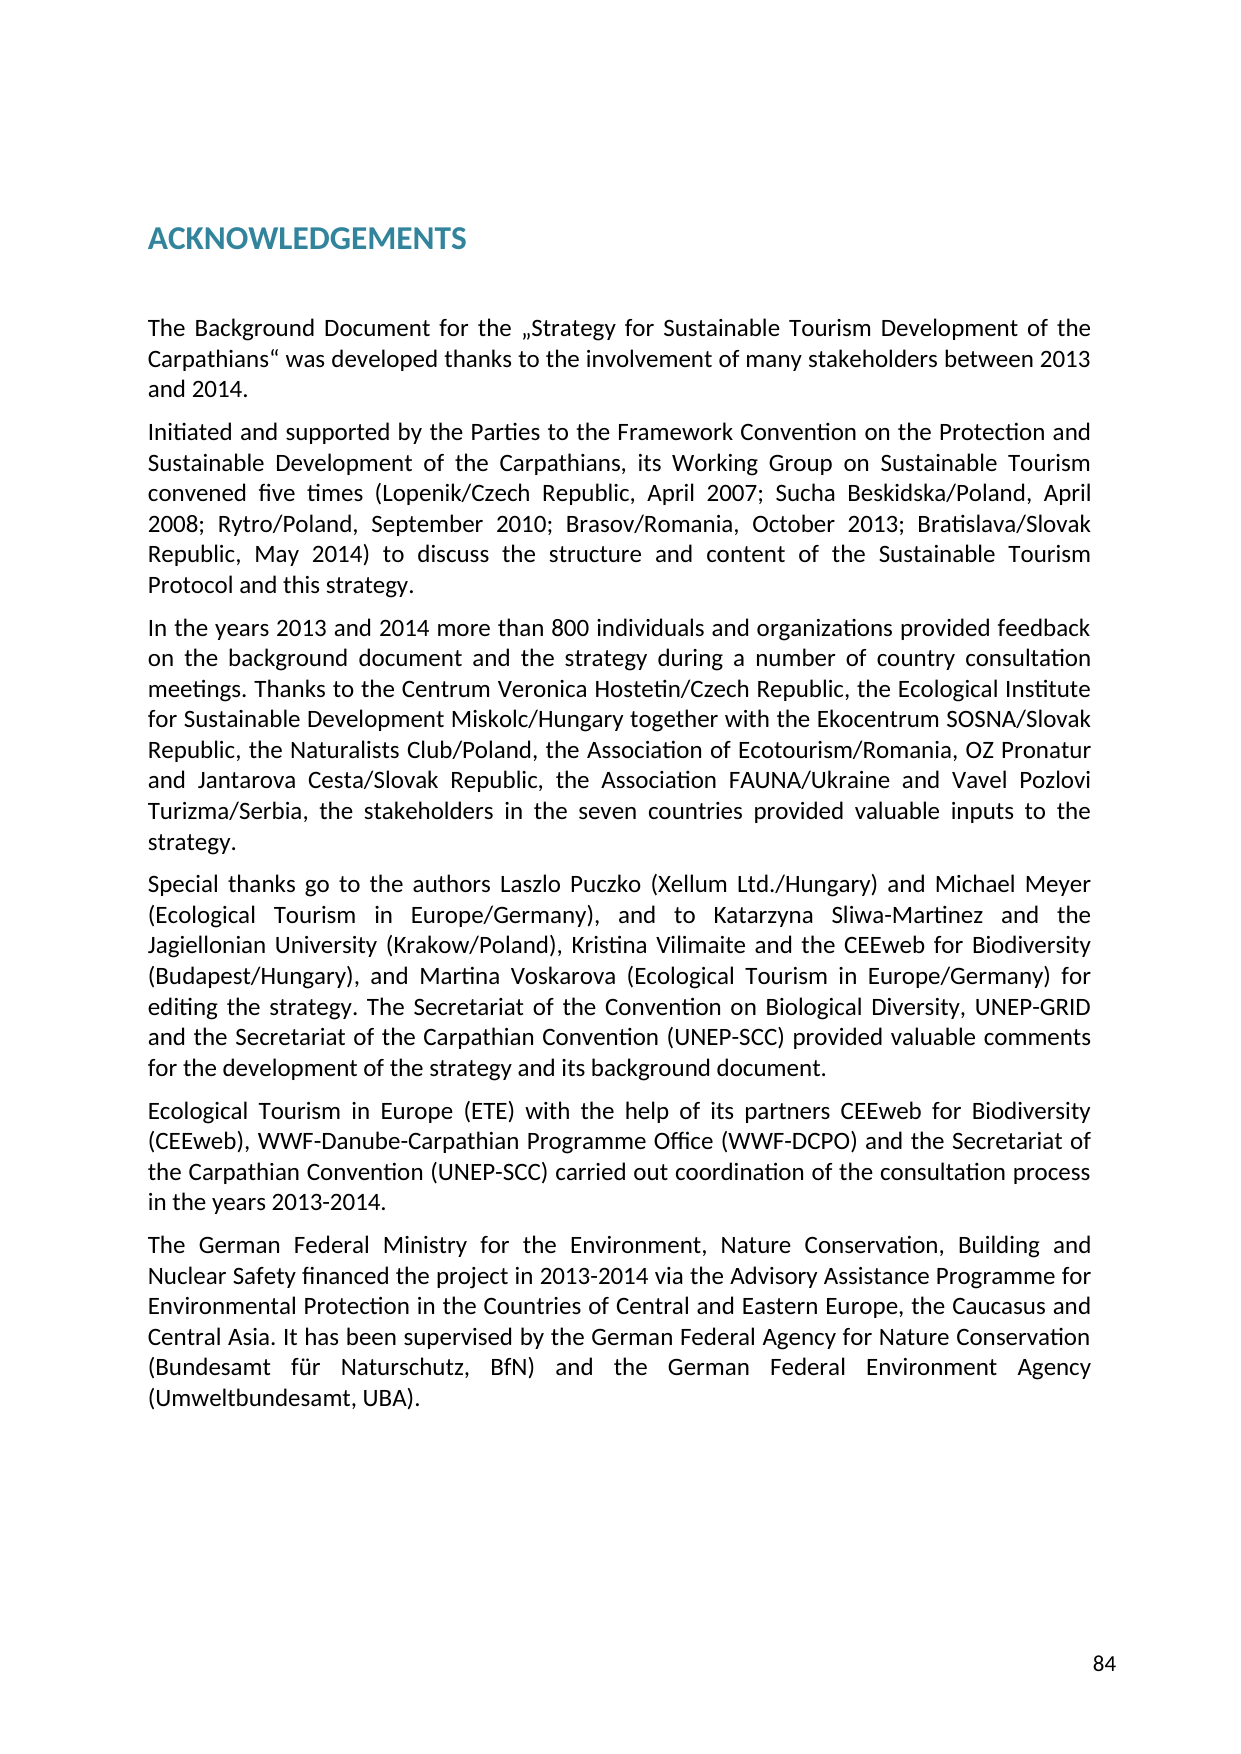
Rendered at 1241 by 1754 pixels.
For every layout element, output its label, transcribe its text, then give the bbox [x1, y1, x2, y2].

text The Background Document for the „Strategy for Sustainable Tourism Development of the Carpathians“ was developed thanks to the involvement of many stakeholders between 2013 and 2014. [148, 312, 1092, 404]
text Ecological Tourism in Europe (ETE) with the help of its partners CEEweb for Biodiversity (CEEweb), WWF-Danube-Carpathian Programme Office (WWF-DCPO) and the Secretariat of the Carpathian Convention (UNEP-SCC) carried out coordination of the consultation process in the years 2013-2014. [148, 1095, 1092, 1217]
text In the years 2013 and 2014 more than 800 individuals and organizations provided feedback on the background document and the strategy during a number of country consultation meetings. Thanks to the Centrum Veronica Hostetin/Czech Republic, the Ecological Institute for Sustainable Development Miskolc/Hungary together with the Ekocentrum SOSNA/Slovak Republic, the Naturalists Club/Poland, the Association of Ecotourism/Romania, OZ Pronatur and Jantarova Cesta/Slovak Republic, the Association FAUNA/Ukraine and Vavel Pozlovi Turizma/Serbia, the stakeholders in the seven countries provided valuable inputs to the strategy. [148, 612, 1092, 856]
subtitle ACKNOWLEDGEMENTS [148, 219, 1092, 257]
text Special thanks go to the authors Laszlo Puczko (Xellum Ltd./Hungary) and Michael Meyer (Ecological Tourism in Europe/Germany), and to Katarzyna Sliwa-Martinez and the Jagiellonian University (Krakow/Poland), Kristina Vilimaite and the CEEweb for Biodiversity (Budapest/Hungary), and Martina Voskarova (Ecological Tourism in Europe/Germany) for editing the strategy. The Secretariat of the Convention on Biological Diversity, UNEP-GRID and the Secretariat of the Carpathian Convention (UNEP-SCC) provided valuable comments for the development of the strategy and its background document. [148, 869, 1092, 1082]
text The German Federal Ministry for the Environment, Nature Conservation, Building and Nuclear Safety financed the project in 2013-2014 via the Advisory Assistance Programme for Environmental Protection in the Countries of Central and Eastern Europe, the Caucasus and Central Asia. It has been supervised by the German Federal Agency for Nature Conservation (Bundesamt für Naturschutz, BfN) and the German Federal Environment Agency (Umweltbundesamt, UBA). [148, 1229, 1092, 1412]
text Initiated and supported by the Parties to the Framework Convention on the Protection and Sustainable Development of the Carpathians, its Working Group on Sustainable Tourism convened five times (Lopenik/Czech Republic, April 2007; Sucha Beskidska/Poland, April 2008; Rytro/Poland, September 2010; Brasov/Romania, October 2013; Bratislava/Slovak Republic, May 2014) to discuss the structure and content of the Sustainable Tourism Protocol and this strategy. [148, 416, 1092, 599]
